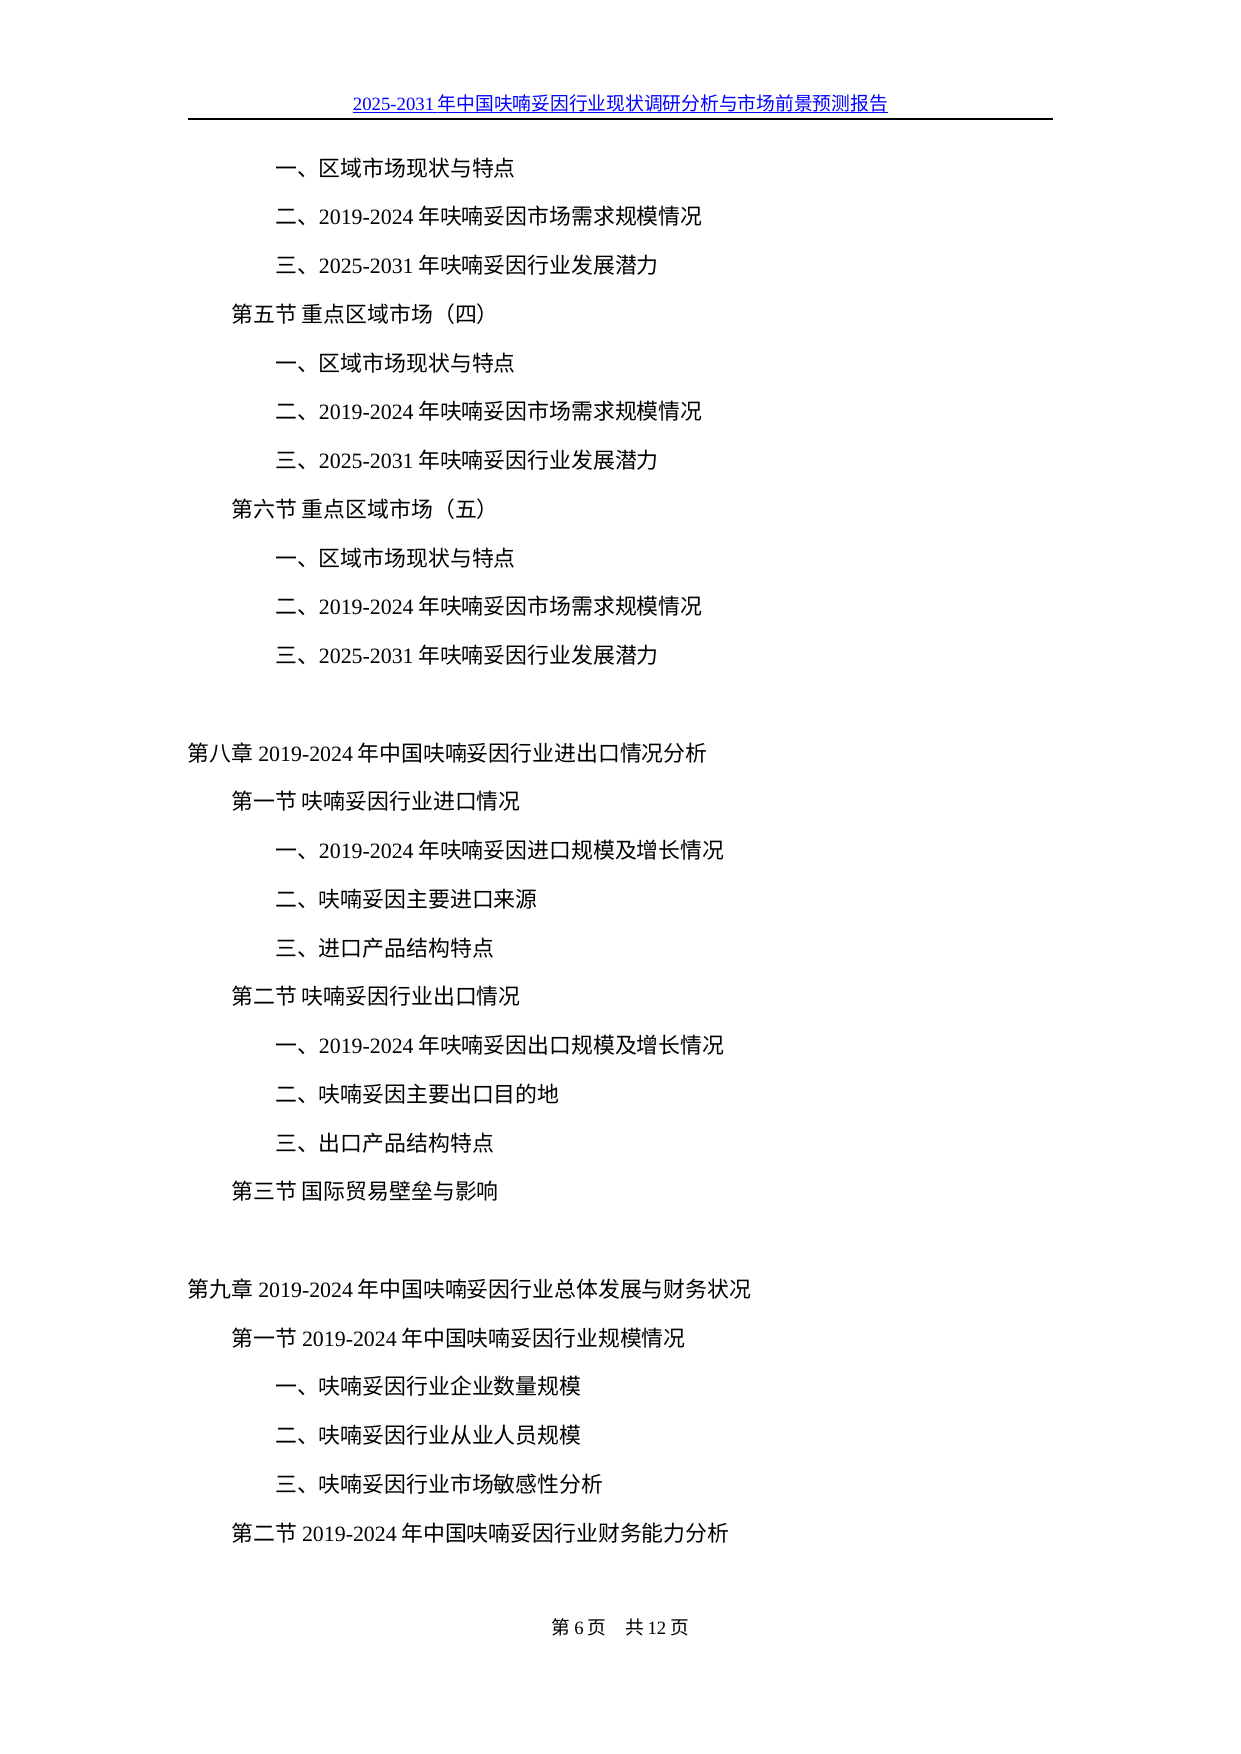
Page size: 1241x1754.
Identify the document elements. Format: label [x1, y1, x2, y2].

text [187, 150, 1053, 1548]
